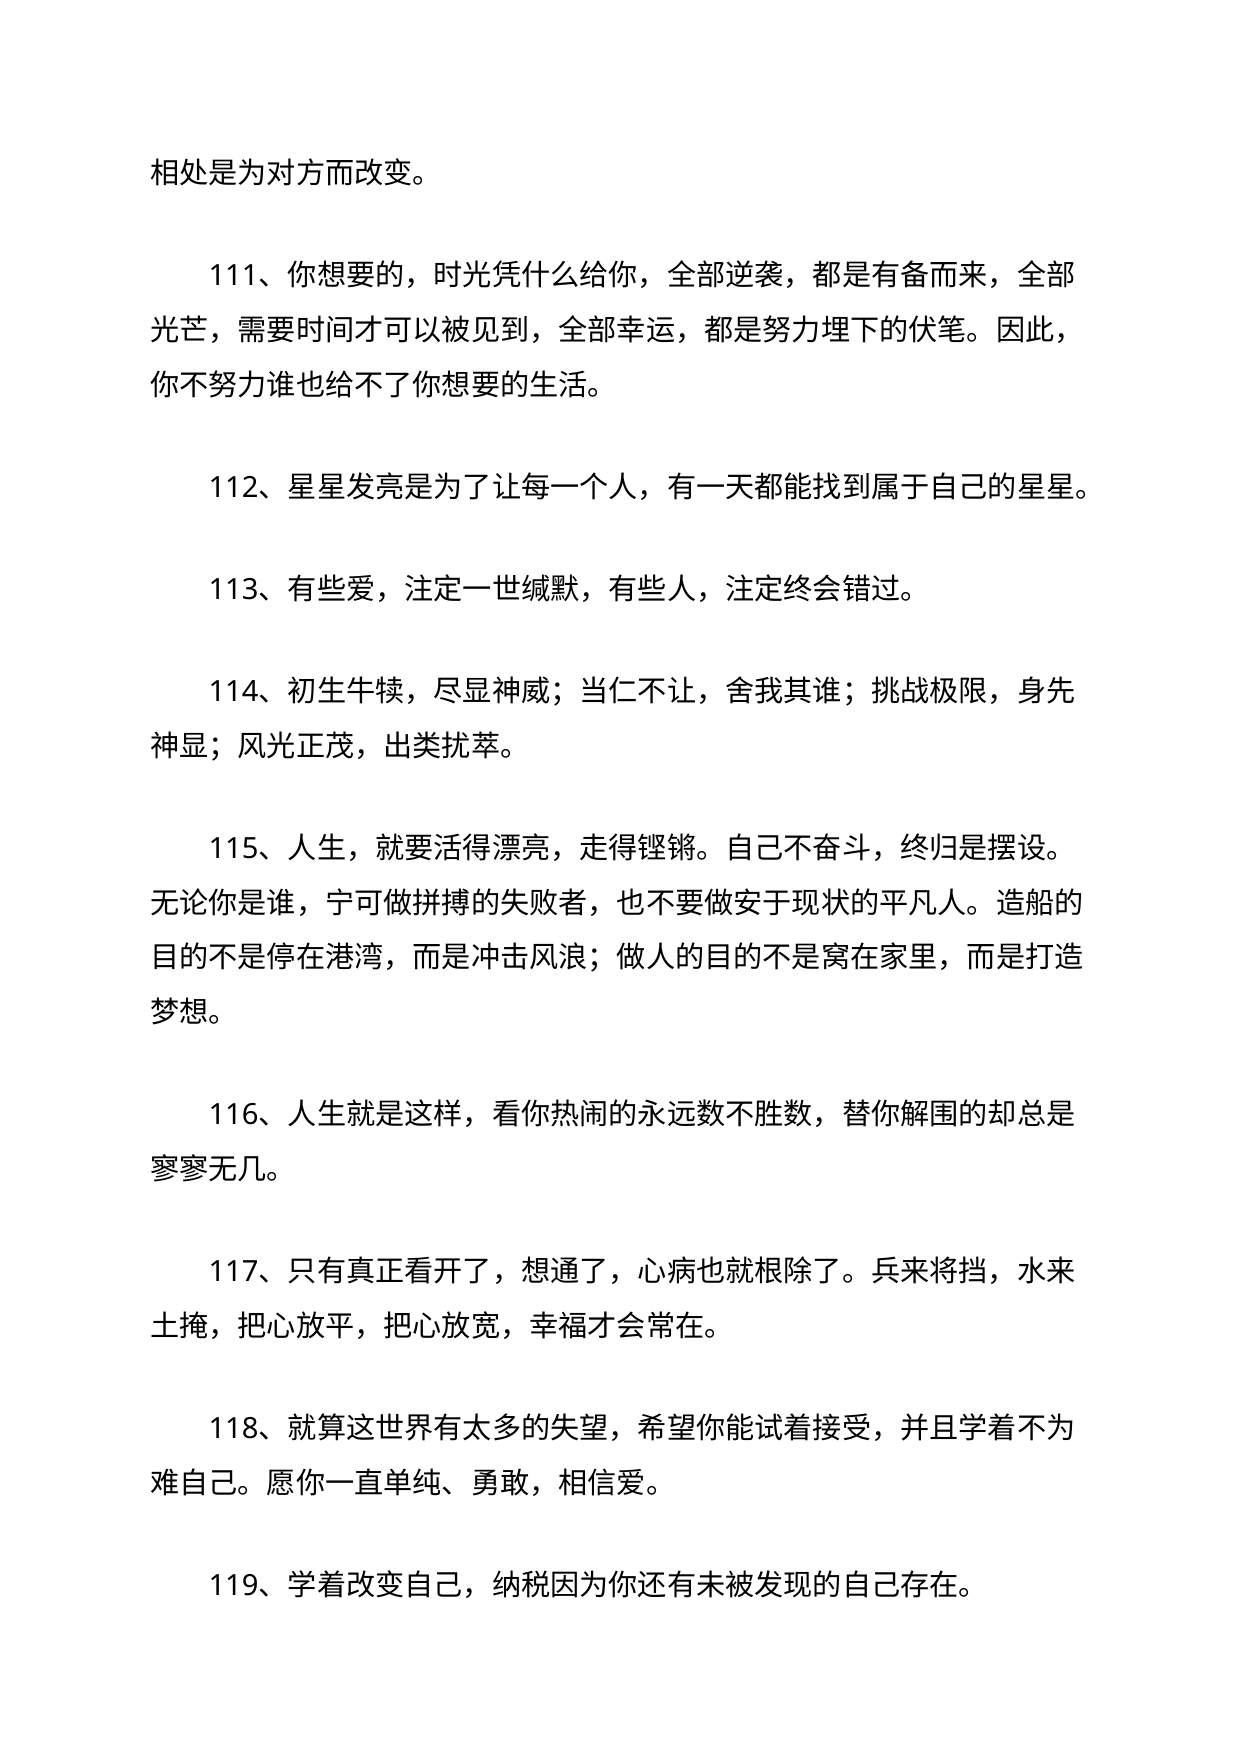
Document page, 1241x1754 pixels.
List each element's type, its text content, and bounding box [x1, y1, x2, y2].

text 111、你想要的，时光凭什么给你，全部逆袭，都是有备而来，全部光芒，需要时间才可以被见到，全部幸运，都是努力埋下的伏笔。因此，你不努力谁也给不了你想要的生活。 [150, 252, 1090, 404]
text 115、人生，就要活得漂亮，走得铿锵。自己不奋斗，终归是摆设。无论你是谁，宁可做拼搏的失败者，也不要做安于现状的平凡人。造船的目的不是停在港湾，而是冲击风浪；做人的目的不是窝在家里，而是打造梦想。 [150, 824, 1090, 1031]
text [150, 150, 1090, 192]
text 117、只有真正看开了，想通了，心病也就根除了。兵来将挡，水来土掩，把心放平，把心放宽，幸福才会常在。 [150, 1247, 1090, 1345]
text 113、有些爱，注定一世缄默，有些人，注定终会错过。 [150, 565, 1090, 608]
text 114、初生牛犊，尽显神威；当仁不让，舍我其谁；挑战极限，身先神显；风光正茂，出类扰萃。 [150, 667, 1090, 765]
text 112、星星发亮是为了让每一个人，有一天都能找到属于自己的星星。 [150, 463, 1090, 506]
text 119、学着改变自己，纳税因为你还有未被发现的自己存在。 [150, 1561, 1090, 1603]
text 116、人生就是这样，看你热闹的永远数不胜数，替你解围的却总是寥寥无几。 [150, 1091, 1090, 1188]
text 118、就算这世界有太多的失望，希望你能试着接受，并且学着不为难自己。愿你一直单纯、勇敢，相信爱。 [150, 1404, 1090, 1502]
